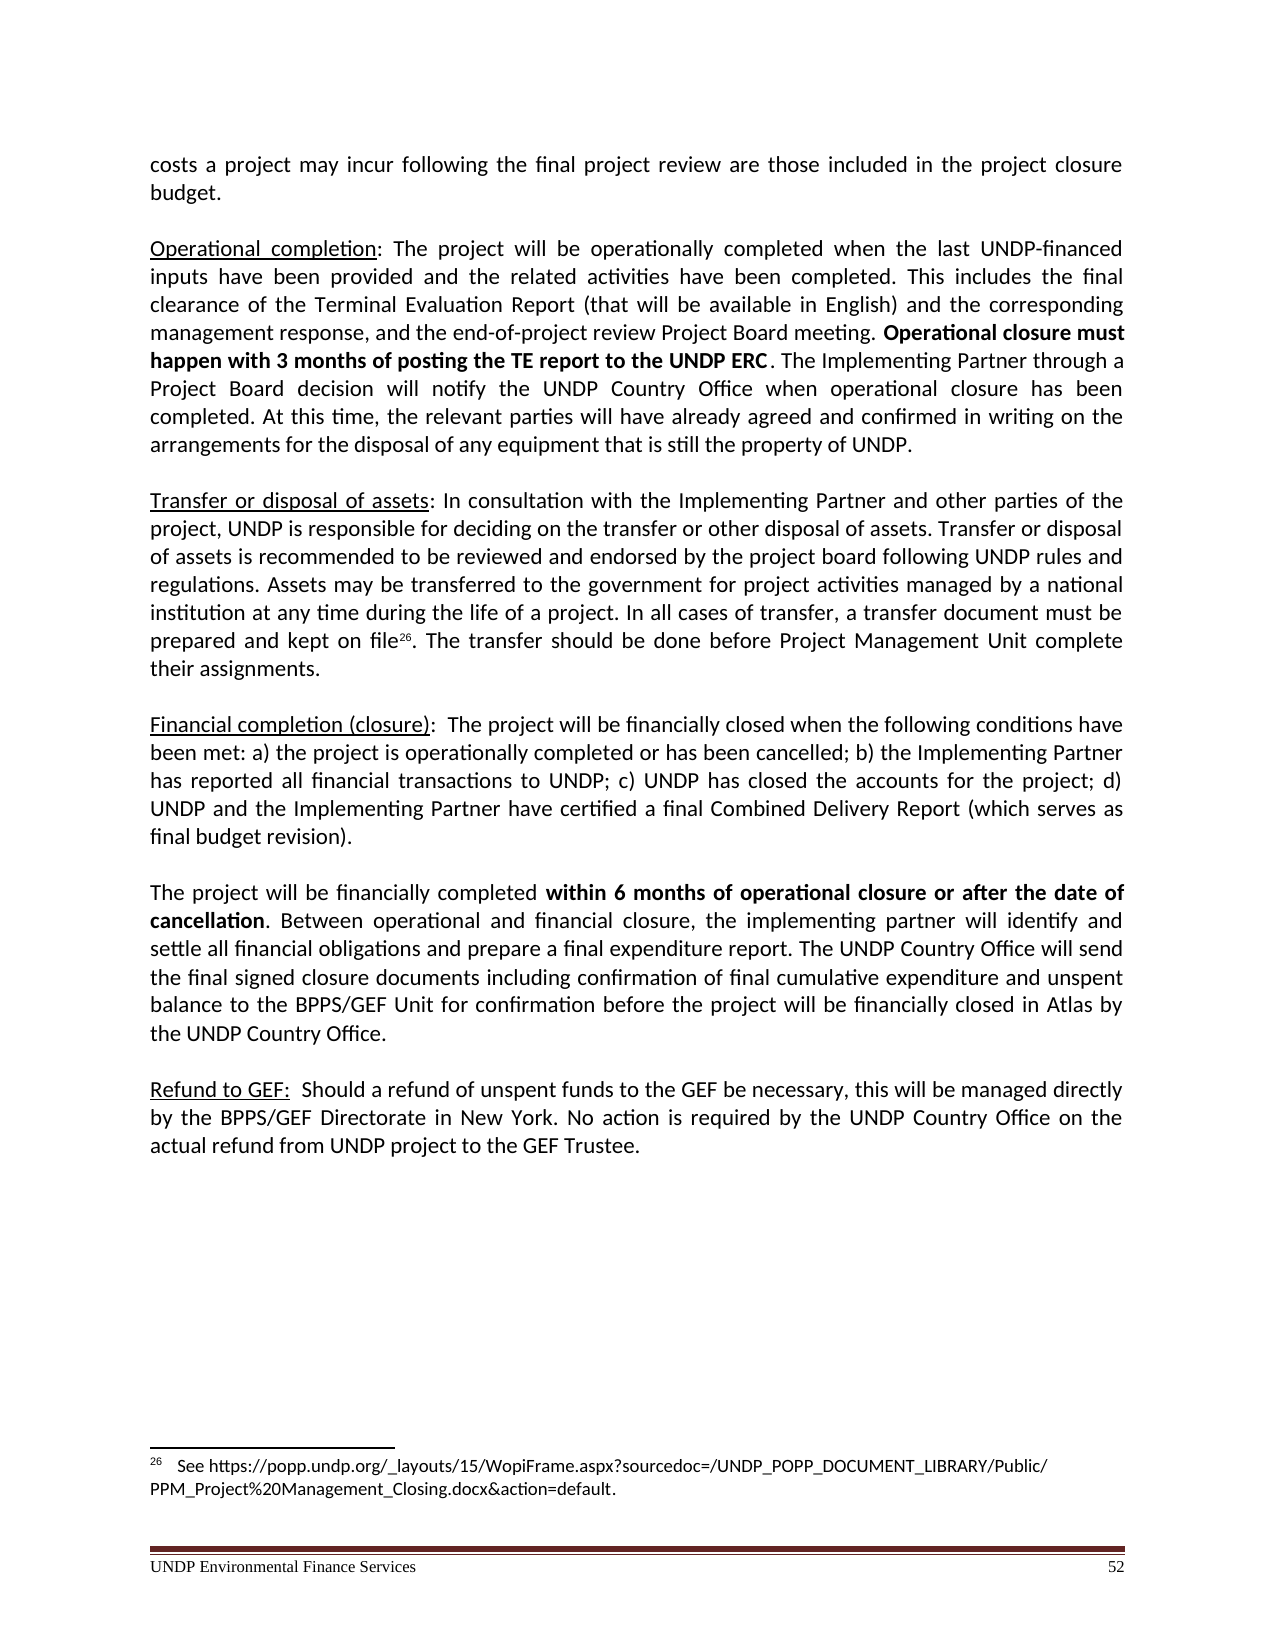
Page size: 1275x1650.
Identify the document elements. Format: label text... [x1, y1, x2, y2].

text Operational completion: The project will be operationally completed when the last UNDP-financed inputs have been provided and the related activities have been completed. This includes the final clearance of the Terminal Evaluation Report (that will be available in English) and the corresponding management response, and the end-of-project review Project Board meeting. Operational closure must happen with 3 months of posting the TE report to the UNDP ERC. The Implementing Partner through a Project Board decision will notify the UNDP Country Office when operational closure has been completed. At this time, the relevant parties will have already agreed and confirmed in writing on the arrangements for the disposal of any equipment that is still the property of UNDP. [150, 234, 1125, 458]
text Financial completion (closure): The project will be financially closed when the following conditions have been met: a) the project is operationally completed or has been cancelled; b) the Implementing Partner has reported all financial transactions to UNDP; c) UNDP has closed the accounts for the project; d) UNDP and the Implementing Partner have certified a final Combined Delivery Report (which serves as final budget revision). [150, 710, 1125, 851]
text Refund to GEF: Should a refund of unspent funds to the GEF be necessary, this will be managed directly by the BPPS/GEF Directorate in New York. No action is required by the UNDP Country Office on the actual refund from UNDP project to the GEF Trustee. [150, 1075, 1125, 1159]
text Transfer or disposal of assets: In consultation with the Implementing Partner and other parties of the project, UNDP is responsible for deciding on the transfer or other disposal of assets. Transfer or disposal of assets is recommended to be reviewed and endorsed by the project board following UNDP rules and regulations. Assets may be transferred to the government for project activities managed by a national institution at any time during the life of a project. In all cases of transfer, a transfer document must be prepared and kept on file. The transfer should be done before Project Management Unit complete their assignments. [150, 486, 1125, 682]
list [150, 150, 1125, 206]
text The project will be financially completed within 6 months of operational closure or after the date of cancellation. Between operational and financial closure, the implementing partner will identify and settle all financial obligations and prepare a final expenditure report. The UNDP Country Office will send the final signed closure documents including confirmation of final cumulative expenditure and unspent balance to the BPPS/GEF Unit for confirmation before the project will be financially closed in Atlas by the UNDP Country Office. [150, 878, 1125, 1047]
